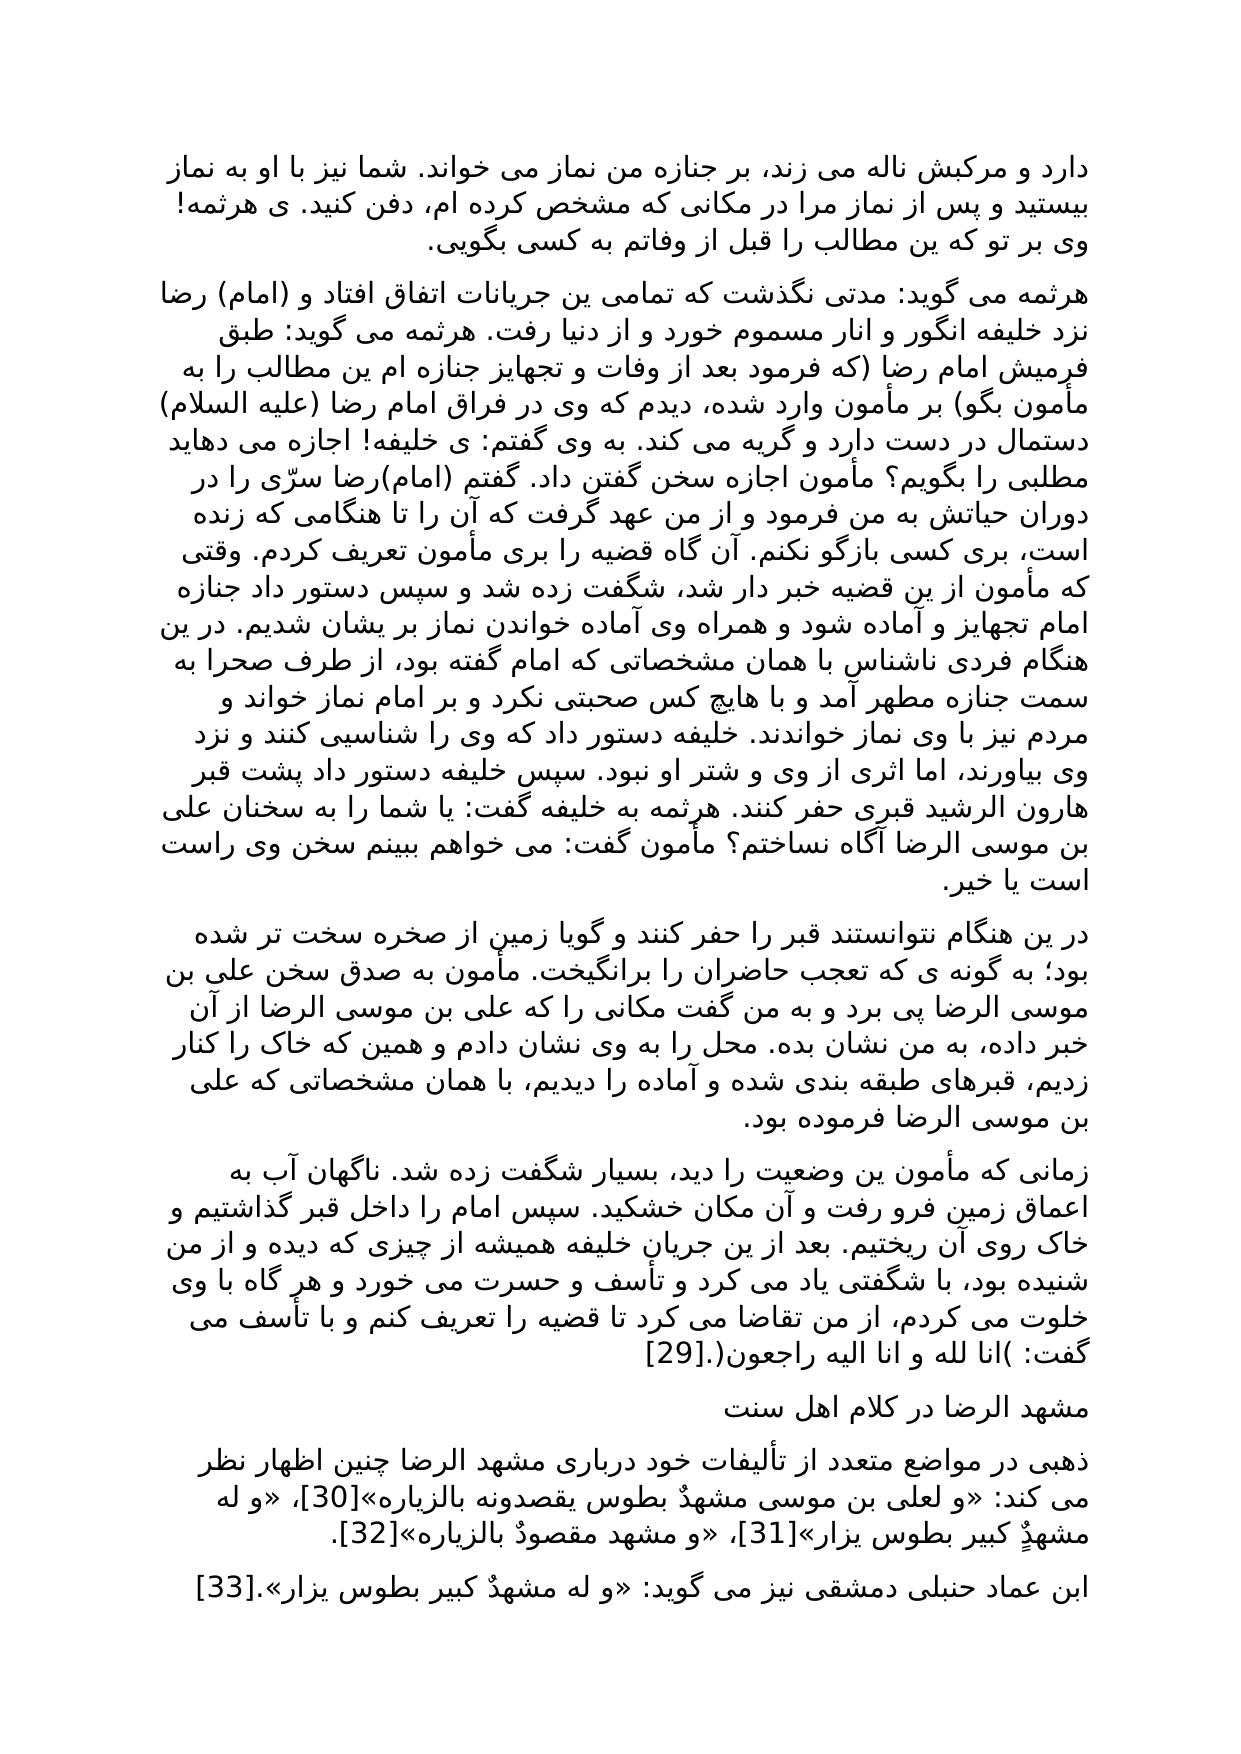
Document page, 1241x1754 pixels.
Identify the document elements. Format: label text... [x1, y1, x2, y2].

text زمانی که مأمون ین وضعیت را دید، بسیار شگفت زده شد. ناگهان آب به اعماق زمین فرو رفت و آن مکان خشکید. سپس امام را داخل قبر گذاشتیم و خاک روی آن ریختیم. بعد از ین جریان خلیفه همیشه از چیزی که دیده و از من شنیده بود، با شگفتی یاد می کرد و تأسف و حسرت می خورد و هر گاه با وی خلوت می کردم، از من تقاضا می کرد تا قضیه را تعریف کنم و با تأسف می گفت: )انا لله و انا الیه راجعون(.[29] [150, 1153, 1090, 1371]
text در ین هنگام نتوانستند قبر را حفر کنند و گویا زمین از صخره سخت تر شده بود؛ به گونه ی که تعجب حاضران را برانگیخت. مأمون به صدق سخن علی بن موسی الرضا پی برد و به من گفت مکانی را که علی بن موسی الرضا از آن خبر داده، به من نشان بده. محل را به وی نشان دادم و همین که خاک را کنار زدیم، قبرهای طبقه بندی شده و آماده را دیدیم، با همان مشخصاتی که علی بن موسی الرضا فرموده بود. [150, 917, 1090, 1134]
text هرثمه می گوید: مدتی نگذشت که تمامی ین جریانات اتفاق افتاد و (امام) رضا نزد خلیفه انگور و انار مسموم خورد و از دنیا رفت. هرثمه می گوید: طبق فرمیش امام رضا (که فرمود بعد از وفات و تجهایز جنازه ام ین مطالب را به مأمون بگو) بر مأمون وارد شده، دیدم که وی در فراق امام رضا (علیه السلام) دستمال در دست دارد و گریه می کند. به وی گفتم: ی خلیفه! اجازه می دهاید مطلبی را بگویم؟ مأمون اجازه سخن گفتن داد. گفتم (امام)رضا سرّی را در دوران حیاتش به من فرمود و از من عهد گرفت که آن را تا هنگامی که زنده است، بری کسی بازگو نکنم. آن گاه قضیه را بری مأمون تعریف کردم. وقتی که مأمون از ین قضیه خبر دار شد، شگفت زده شد و سپس دستور داد جنازه امام تجهایز و آماده شود و همراه وی آماده خواندن نماز بر یشان شدیم. در ین هنگام فردی ناشناس با همان مشخصاتی که امام گفته بود، از طرف صحرا به سمت جنازه مطهر آمد و با هایچ کس صحبتی نکرد و بر امام نماز خواند و مردم نیز با وی نماز خواندند. خلیفه دستور داد که وی را شناسیی کنند و نزد وی بیاورند، اما اثری از وی و شتر او نبود. سپس خلیفه دستور داد پشت قبر هارون الرشید قبری حفر کنند. هرثمه به خلیفه گفت: یا شما را به سخنان علی بن موسی الرضا آگاه نساختم؟ مأمون گفت: می خواهم ببینم سخن وی راست است یا خیر. [150, 277, 1090, 897]
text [150, 150, 1090, 257]
text ذهبی در مواضع متعدد از تألیفات خود درباری مشهد الرضا چنین اظهار نظر می کند: «و لعلی بن موسی مشهدٌ بطوس یقصدونه بالزیاره»[30]، «و له مشهدٌٍ کبیر بطوس یزار»[31]، «و مشهد مقصودٌ بالزیاره»[32]. [150, 1443, 1090, 1551]
text مشهد الرضا در کلام اهل سنت [150, 1390, 1090, 1424]
text ابن عماد حنبلی دمشقی نیز می گوید: «و له مشهدٌ کبیر بطوس یزار».[33] [150, 1570, 1090, 1604]
